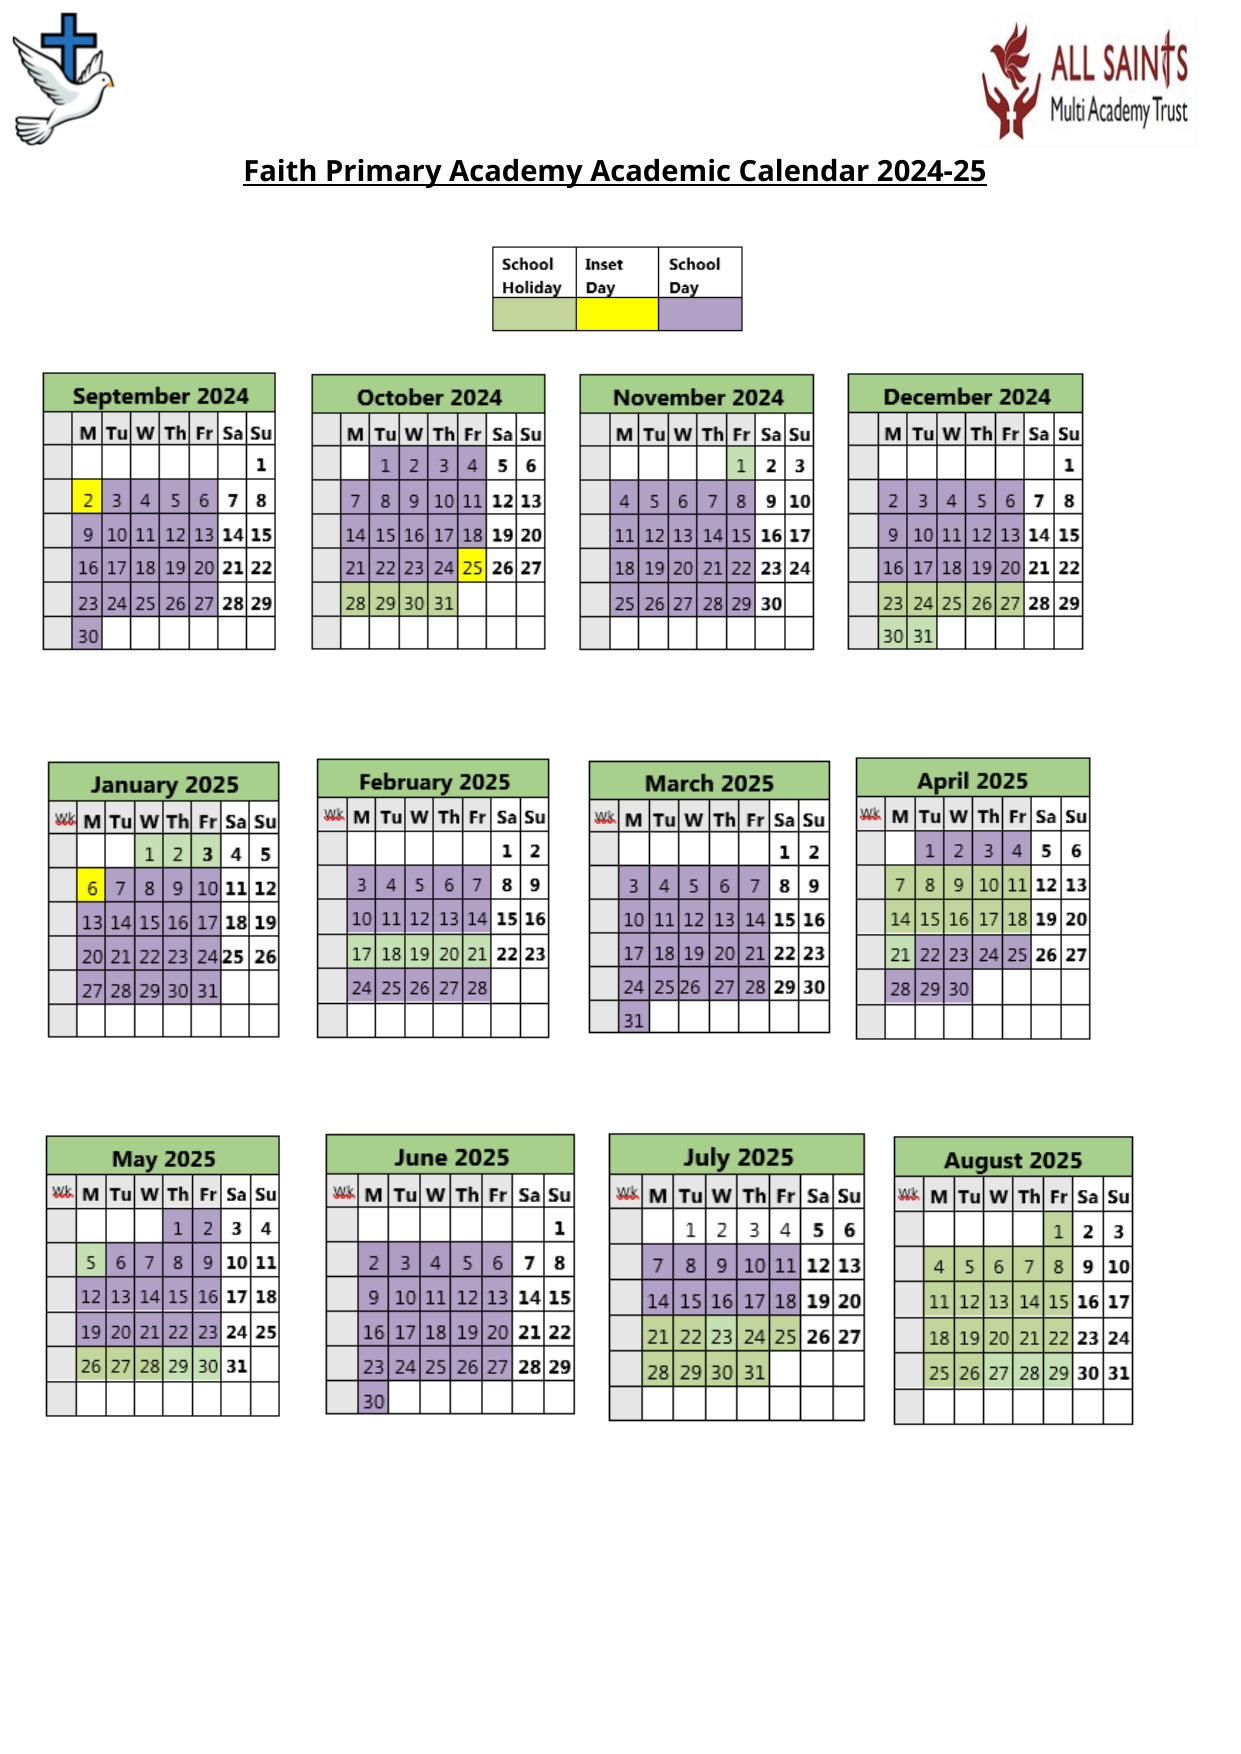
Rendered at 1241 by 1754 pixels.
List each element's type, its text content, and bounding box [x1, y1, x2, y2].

picture [17, 744, 302, 1069]
picture [485, 238, 755, 351]
picture [567, 736, 845, 1054]
picture [40, 365, 286, 656]
picture [836, 355, 1115, 687]
picture [978, 15, 1197, 149]
text Faith Primary Academy Academic Calendar 2024-25 [150, 150, 1080, 190]
picture [29, 1107, 1150, 1460]
picture [846, 749, 1105, 1057]
picture [296, 360, 560, 664]
picture [564, 360, 830, 656]
picture [12, 12, 116, 149]
picture [303, 740, 558, 1051]
